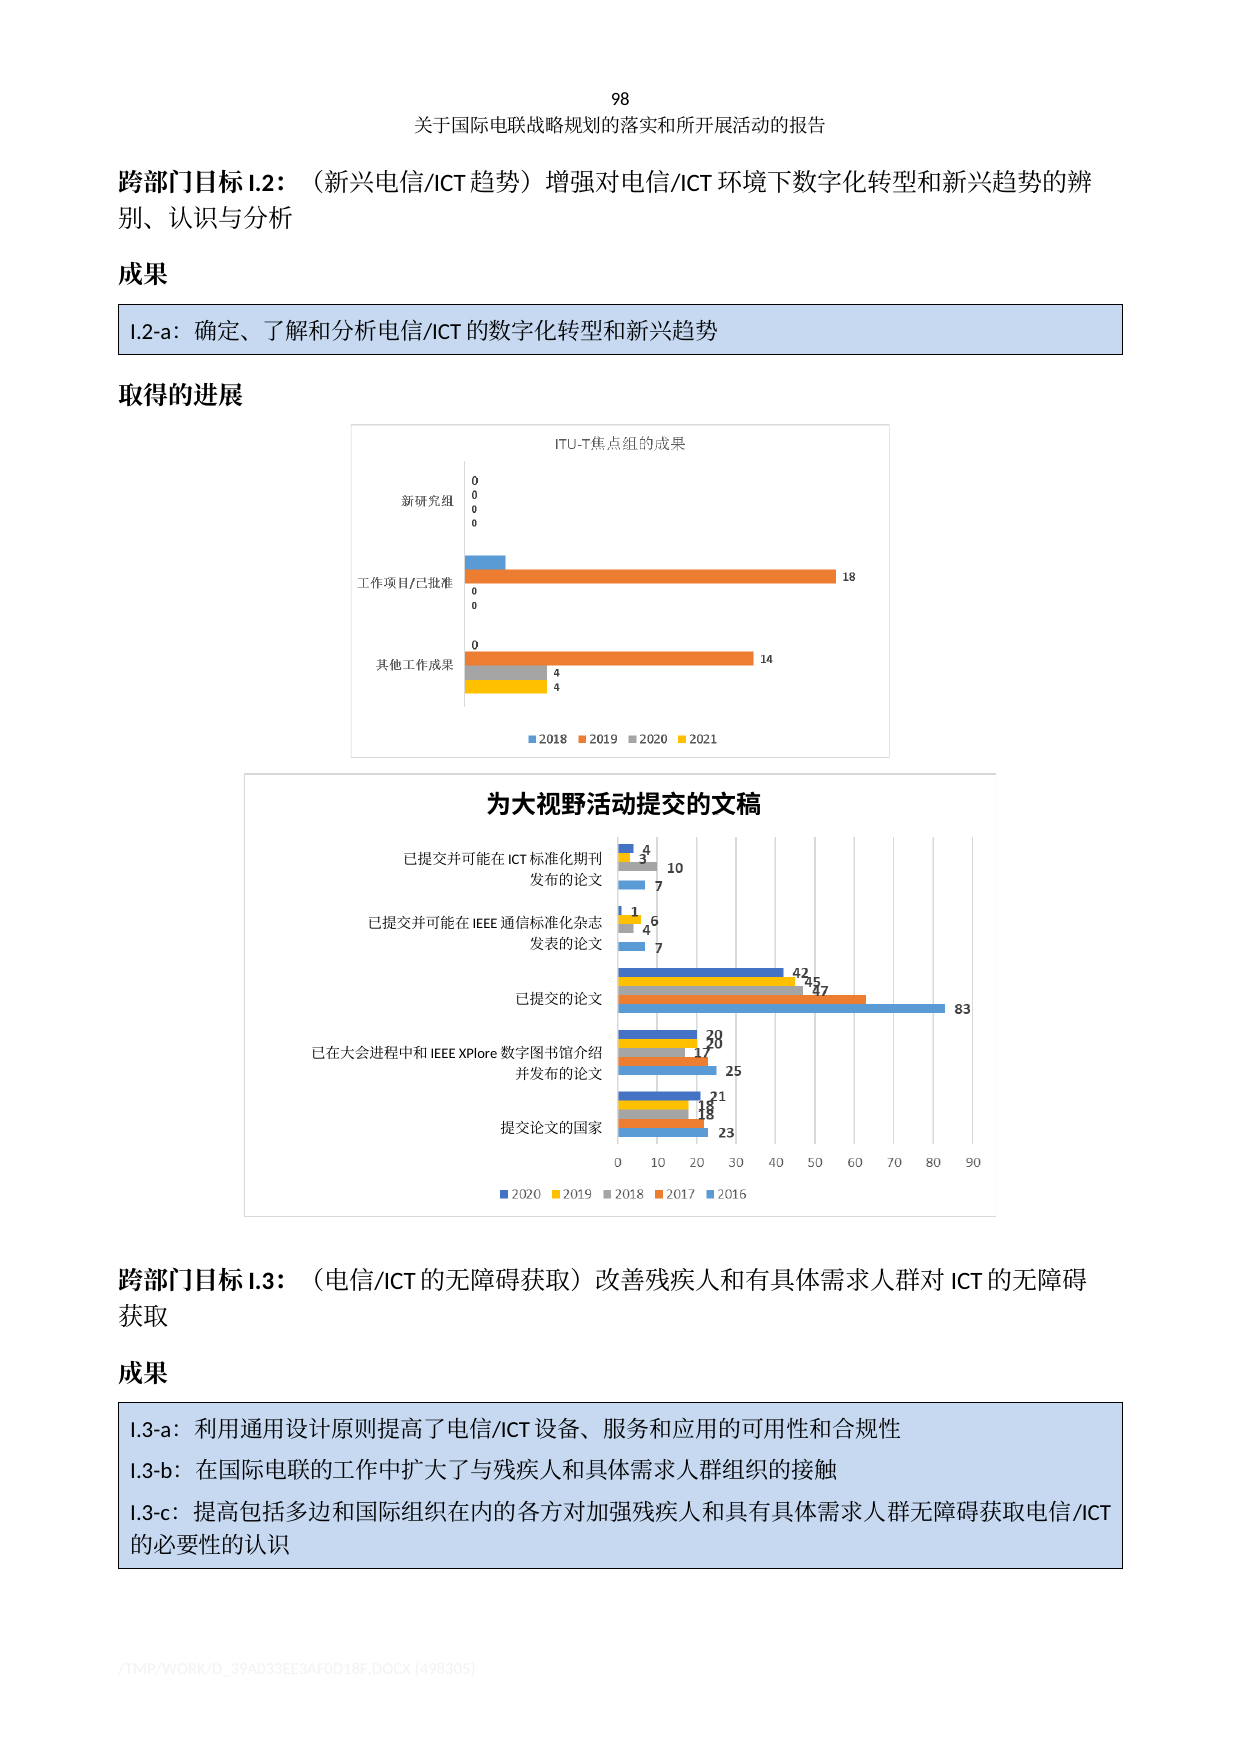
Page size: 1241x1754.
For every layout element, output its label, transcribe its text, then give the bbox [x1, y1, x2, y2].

picture [243, 773, 997, 1217]
subtitle 成果 [118, 1353, 1122, 1389]
subtitle 跨部门目标I.3：（电信/ICT的无障碍获取）改善残疾人和有具体需求人群对ICT的无障碍 获取 [118, 1261, 1122, 1333]
subtitle 取得的进展 [118, 376, 1122, 412]
picture [350, 424, 890, 758]
table_header I.2-a：确定、了解和分析电信/ICT的数字化转型和新兴趋势 [119, 305, 1122, 354]
subtitle 跨部门目标I.2：（新兴电信/ICT趋势）增强对电信/ICT环境下数字化转型和新兴趋势的辨别、认识与分析 [118, 162, 1122, 234]
table_header I.3-a：利用通用设计原则提高了电信/ICT设备、服务和应用的可用性和合规性 I.3-b：在国际电联的工作中扩大了与残疾人和具体需求人群组织的接触 I.3-c：提高包括多边和国际组织在内的各方对加强残疾人和具有具体需求人群无障碍获取电信/ICT的必要性的认识 [119, 1403, 1122, 1568]
subtitle 成果 [118, 255, 1122, 291]
